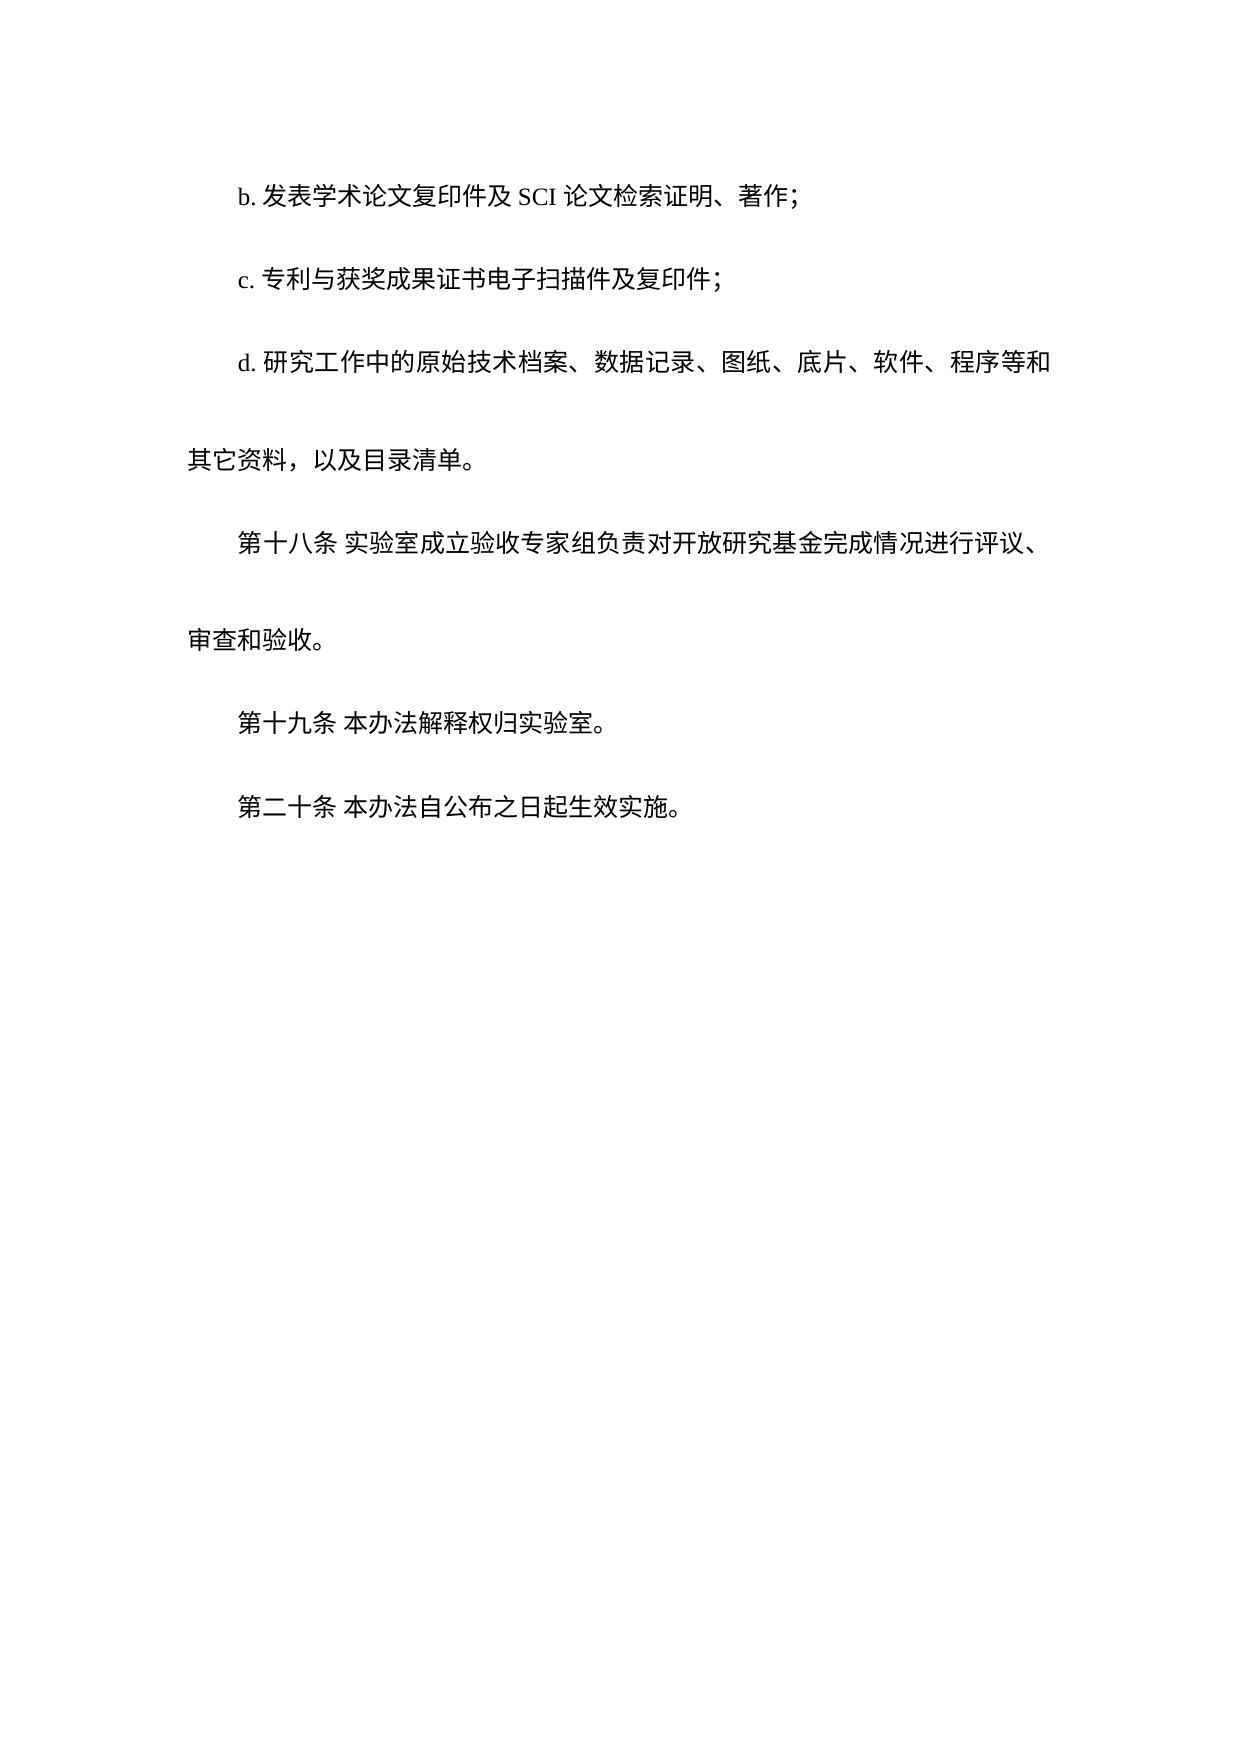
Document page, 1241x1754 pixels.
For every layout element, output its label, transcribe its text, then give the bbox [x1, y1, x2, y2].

text 第十八条 实验室成立验收专家组负责对开放研究基金完成情况进行评议、审查和验收。 [187, 509, 1053, 671]
text b. 发表学术论文复印件及SCI 论文检索证明、著作； [187, 162, 1053, 227]
text 第十九条 本办法解释权归实验室。 [187, 689, 1053, 754]
text d. 研究工作中的原始技术档案、数据记录、图纸、底片、软件、程序等和其它资料，以及目录清单。 [187, 328, 1053, 491]
text 第二十条 本办法自公布之日起生效实施。 [187, 773, 1053, 838]
text c. 专利与获奖成果证书电子扫描件及复印件； [187, 245, 1053, 310]
